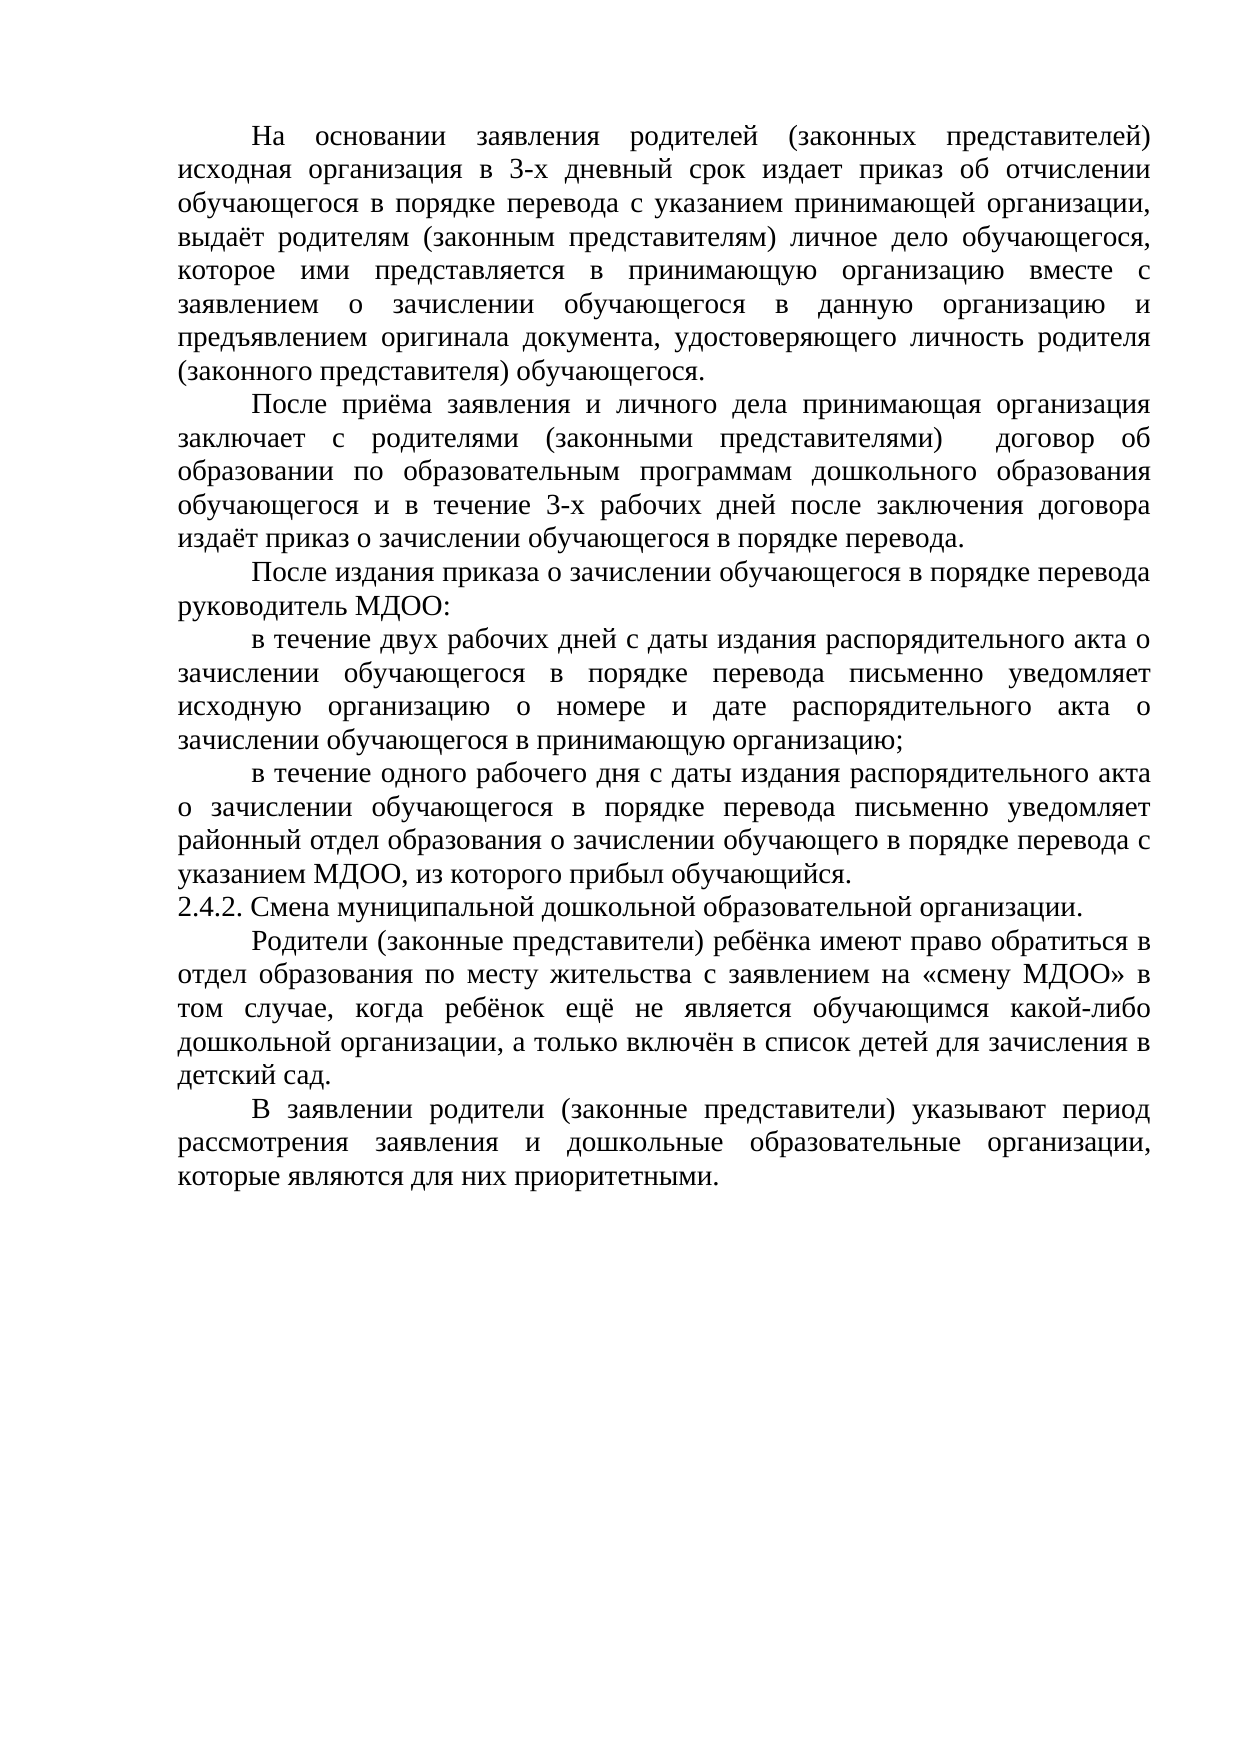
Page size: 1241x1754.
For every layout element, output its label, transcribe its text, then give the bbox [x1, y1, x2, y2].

text После издания приказа о зачислении обучающегося в порядке перевода руководитель МДОО: [177, 554, 1152, 621]
text 2.4.2. Смена муниципальной дошкольной образовательной организации. [177, 889, 1152, 923]
text в течение одного рабочего дня с даты издания распорядительного акта о зачислении обучающегося в порядке перевода письменно уведомляет районный отдел образования о зачислении обучающего в порядке перевода с указанием МДОО, из которого прибыл обучающийся. [177, 755, 1152, 889]
text Родители (законные представители) ребёнка имеют право обратиться в отдел образования по месту жительства с заявлением на «смену МДОО» в том случае, когда ребёнок ещё не является обучающимся какой-либо дошкольной организации, а только включён в список детей для зачисления в детский сад. [177, 923, 1152, 1091]
text После приёма заявления и личного дела принимающая организация заключает с родителями (законными представителями) договор об образовании по образовательным программам дошкольного образования обучающегося и в течение 3-х рабочих дней после заключения договора издаёт приказ о зачислении обучающегося в порядке перевода. [177, 386, 1152, 554]
text в течение двух рабочих дней с даты издания распорядительного акта о зачислении обучающегося в порядке перевода письменно уведомляет исходную организацию о номере и дате распорядительного акта о зачислении обучающегося в принимающую организацию; [177, 621, 1152, 755]
text В заявлении родители (законные представители) указывают период рассмотрения заявления и дошкольные образовательные организации, которые являются для них приоритетными. [177, 1091, 1152, 1191]
text На основании заявления родителей (законных представителей) исходная организация в 3-х дневный срок издает приказ об отчислении обучающегося в порядке перевода с указанием принимающей организации, выдаёт родителям (законным представителям) личное дело обучающегося, которое ими представляется в принимающую организацию вместе с заявлением о зачислении обучающегося в данную организацию и предъявлением оригинала документа, удостоверяющего личность родителя (законного представителя) обучающегося. [177, 118, 1152, 386]
